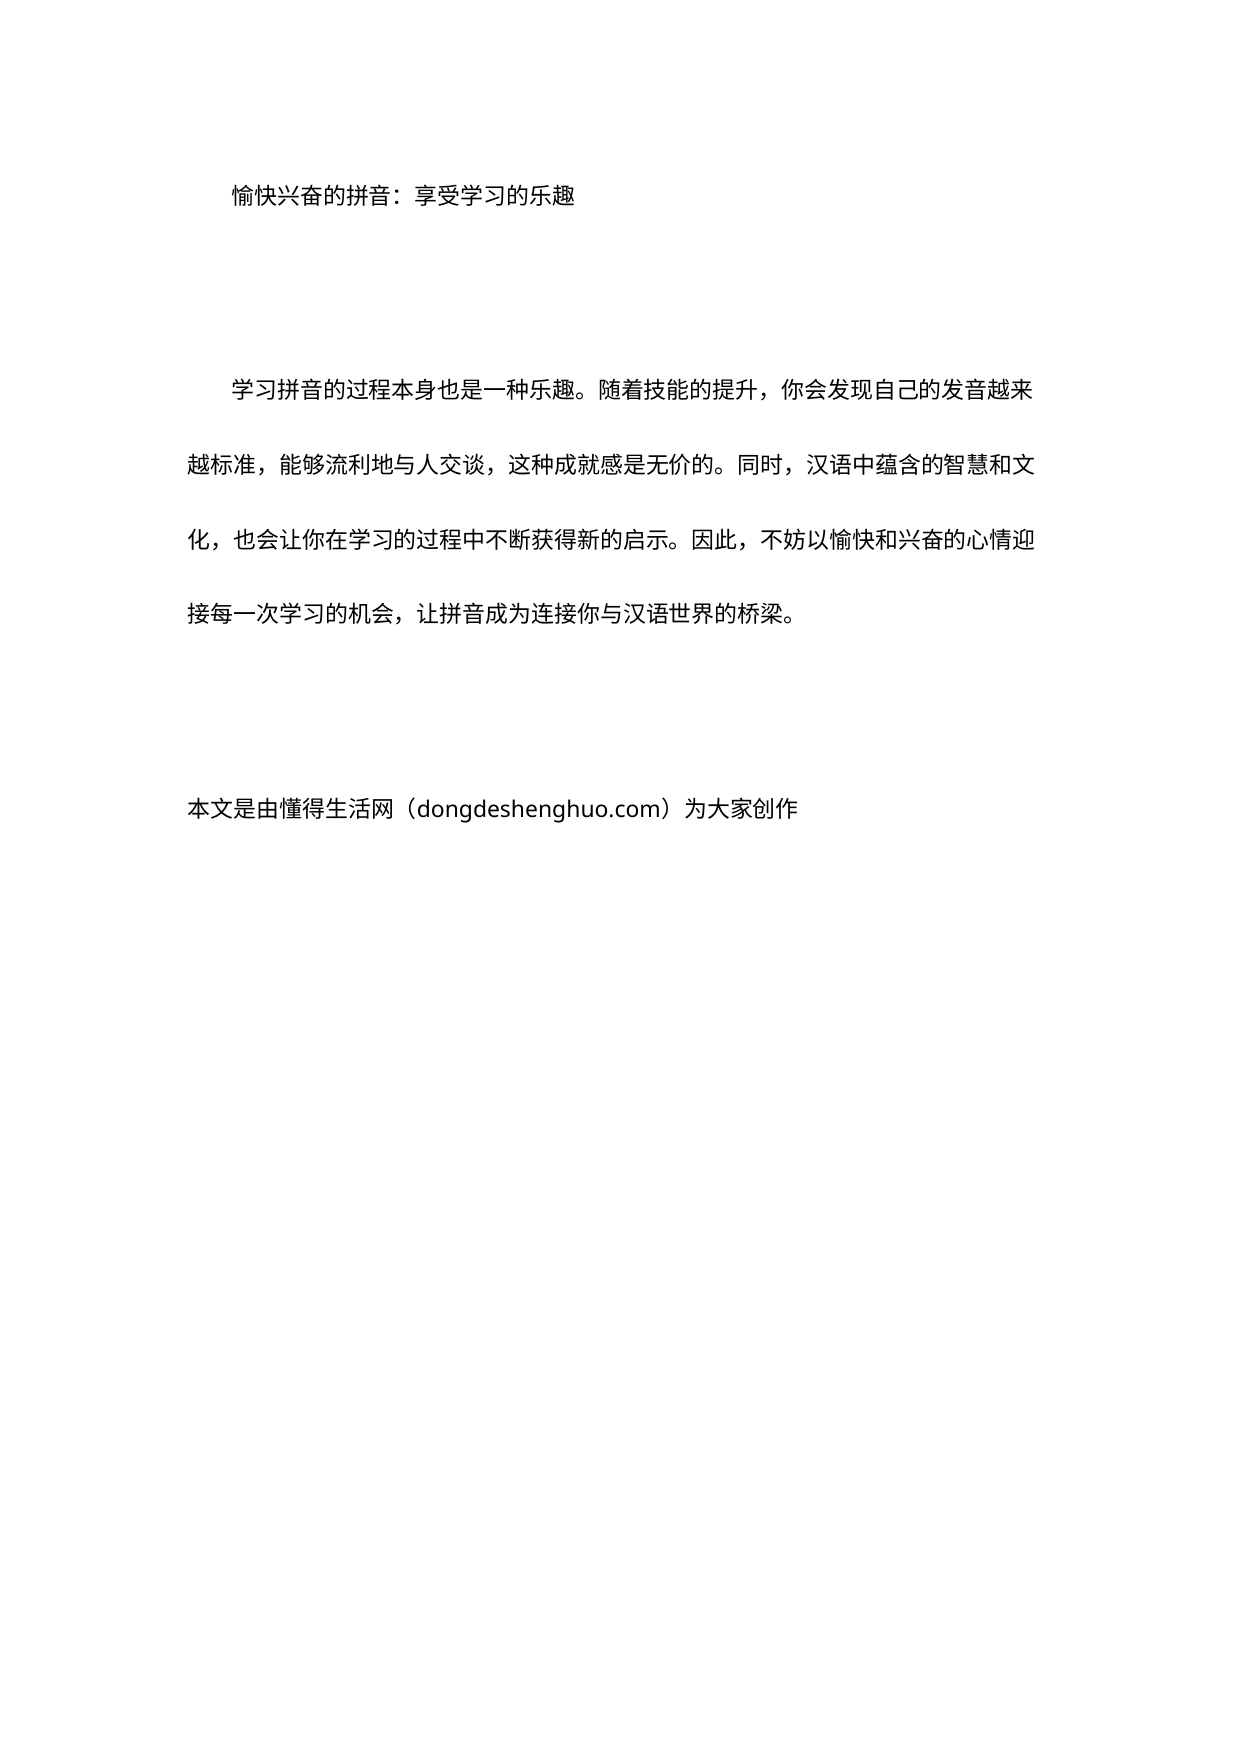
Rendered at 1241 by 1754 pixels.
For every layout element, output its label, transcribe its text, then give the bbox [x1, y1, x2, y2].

text 愉快兴奋的拼音：享受学习的乐趣 [187, 162, 1053, 227]
text 本文是由懂得生活网（dongdeshenghuo.com）为大家创作 [187, 775, 1053, 840]
text 学习拼音的过程本身也是一种乐趣。随着技能的提升，你会发现自己的发音越来越标准，能够流利地与人交谈，这种成就感是无价的。同时，汉语中蕴含的智慧和文化，也会让你在学习的过程中不断获得新的启示。因此，不妨以愉快和兴奋的心情迎接每一次学习的机会，让拼音成为连接你与汉语世界的桥梁。 [187, 356, 1053, 645]
